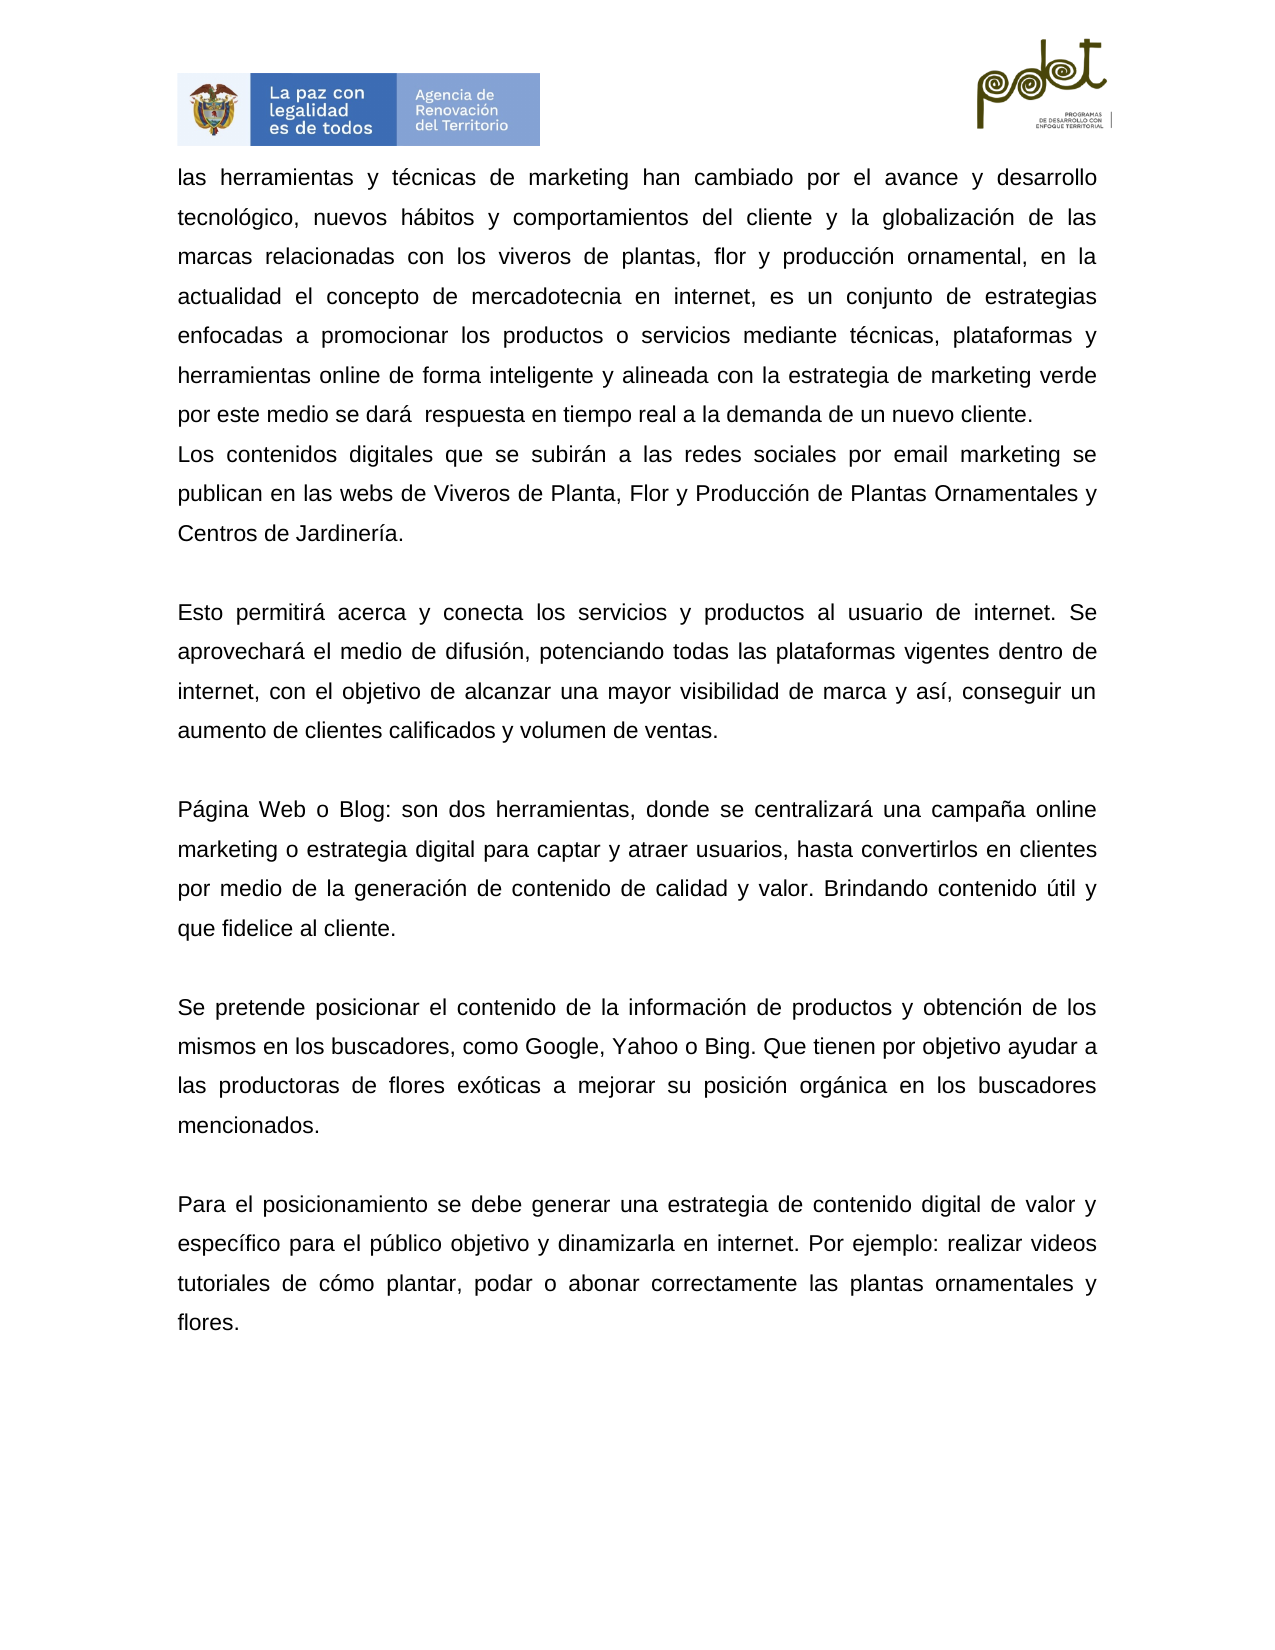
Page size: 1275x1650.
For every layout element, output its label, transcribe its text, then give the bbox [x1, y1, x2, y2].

text Esto permitirá acerca y conecta los servicios y productos al usuario de internet. Se aprovechará el medio de difusión, potenciando todas las plataformas vigentes dentro de internet, con el objetivo de alcanzar una mayor visibilidad de marca y así, conseguir un aumento de clientes calificados y volumen de ventas. [177, 599, 1098, 743]
text Para el posicionamiento se debe generar una estrategia de contenido digital de valor y específico para el público objetivo y dinamizarla en internet. Por ejemplo: realizar videos tutoriales de cómo plantar, podar o abonar correctamente las plantas ornamentales y flores. [177, 1191, 1098, 1336]
text Se pretende posicionar el contenido de la información de productos y obtención de los mismos en los buscadores, como Google, Yahoo o Bing. Que tienen por objetivo ayudar a las productoras de flores exóticas a mejorar su posición orgánica en los buscadores mencionados. [177, 993, 1098, 1138]
text las herramientas y técnicas de marketing han cambiado por el avance y desarrollo tecnológico, nuevos hábitos y comportamientos del cliente y la globalización de las marcas relacionadas con los viveros de plantas, flor y producción ornamental, en la actualidad el concepto de mercadotecnia en internet, es un conjunto de estrategias enfocadas a promocionar los productos o servicios mediante técnicas, plataformas y herramientas online de forma inteligente y alineada con la estrategia de marketing verde por este medio se dará respuesta en tiempo real a la demanda de un nuevo cliente. [177, 164, 1098, 428]
text Página Web o Blog: son dos herramientas, donde se centralizará una campaña online marketing o estrategia digital para captar y atraer usuarios, hasta convertirlos en clientes por medio de la generación de contenido de calidad y valor. Brindando contenido útil y que fidelice al cliente. [177, 796, 1098, 941]
picture [951, 31, 1137, 142]
text Los contenidos digitales que se subirán a las redes sociales por email marketing se publican en las webs de Viveros de Planta, Flor y Producción de Plantas Ornamentales y Centros de Jardinería. [177, 441, 1098, 546]
picture [177, 73, 540, 146]
